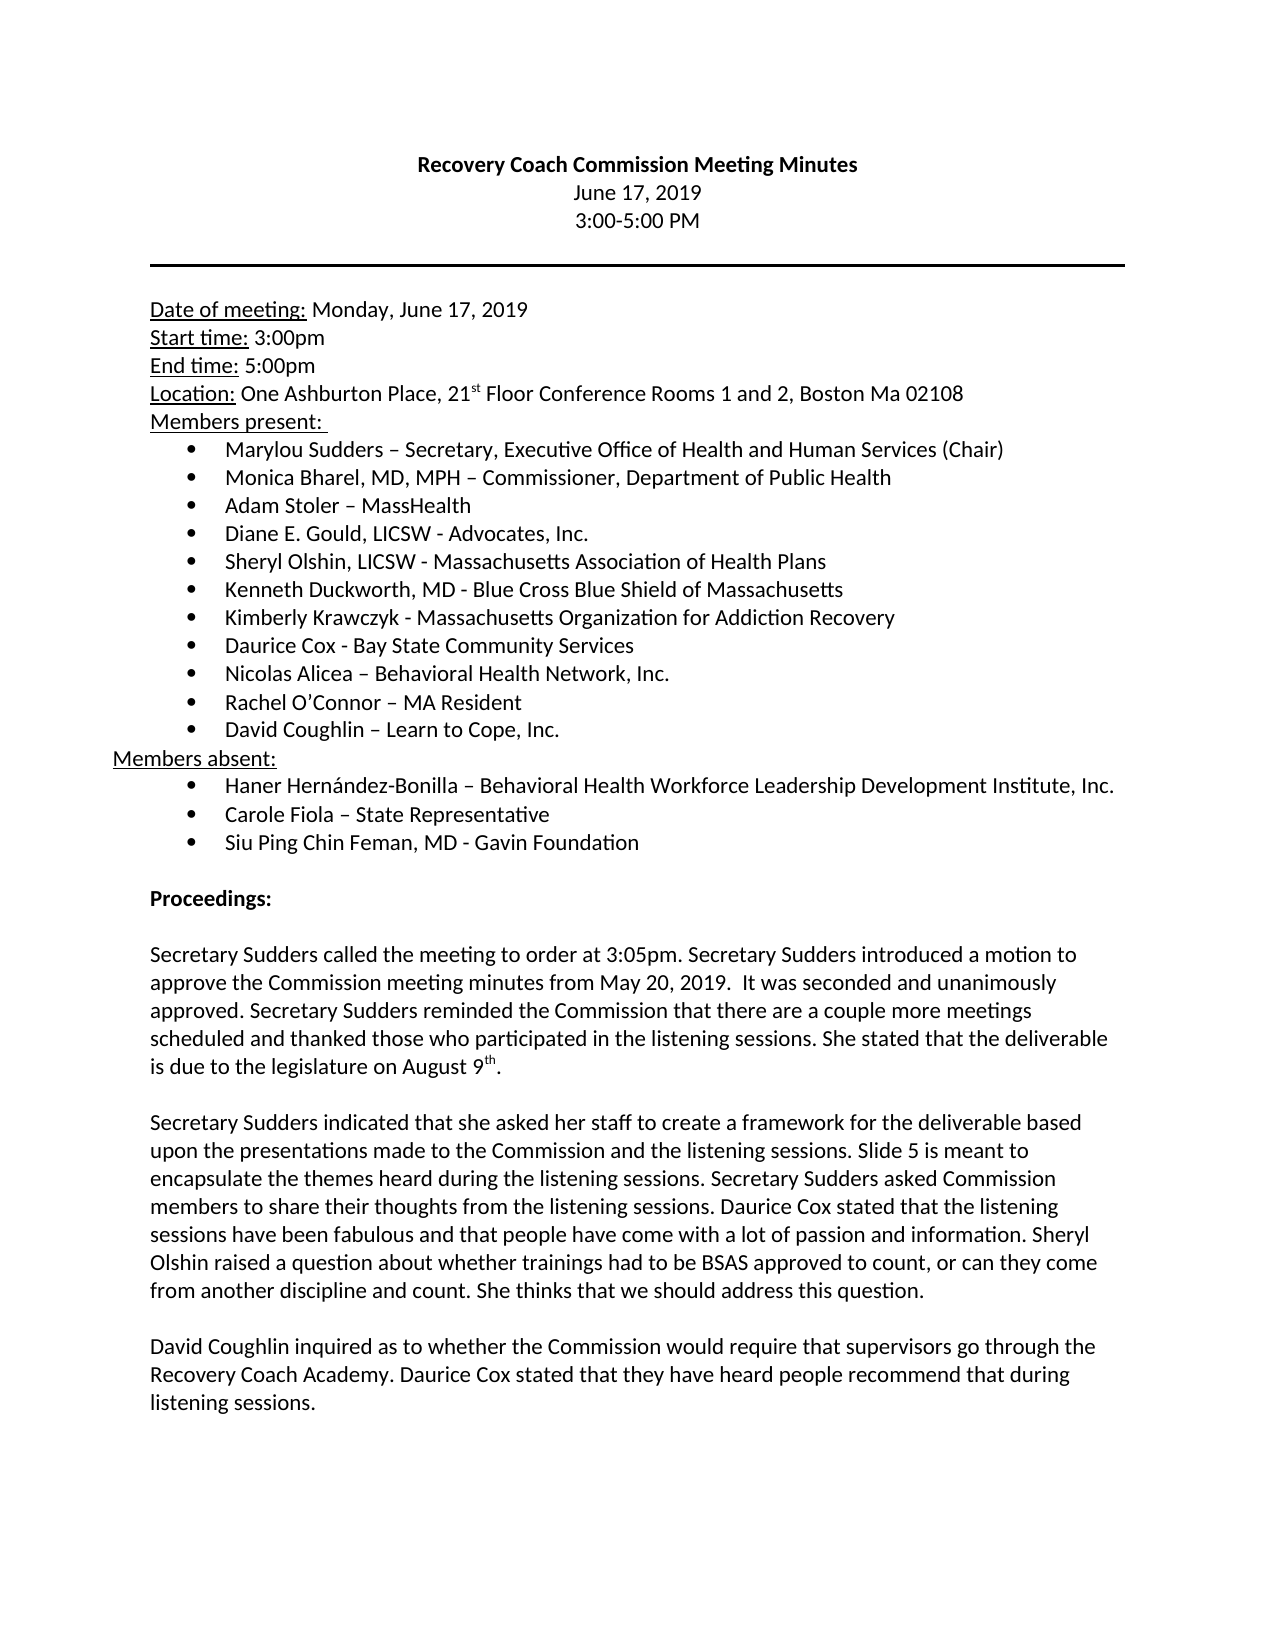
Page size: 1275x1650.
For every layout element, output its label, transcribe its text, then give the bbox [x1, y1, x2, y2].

text June 17, 2019 [150, 178, 1125, 206]
list Haner Hernández-Bonilla – Behavioral Health Workforce Leadership Development Institute, Inc. [187, 772, 1125, 800]
text Members absent: [112, 744, 1125, 772]
text Members present: [150, 407, 1125, 435]
text Secretary Sudders called the meeting to order at 3:05pm. Secretary Sudders introduced a motion to approve the Commission meeting minutes from May 20, 2019. It was seconded and unanimously approved. Secretary Sudders reminded the Commission that there are a couple more meetings scheduled and thanked those who participated in the listening sessions. She stated that the deliverable is due to the legislature on August 9th. [150, 940, 1125, 1080]
list Adam Stoler – MassHealth [187, 491, 1125, 519]
list Marylou Sudders – Secretary, Executive Office of Health and Human Services (Chair) [187, 435, 1125, 463]
list Sheryl Olshin, LICSW - Massachusetts Association of Health Plans [187, 547, 1125, 576]
text Recovery Coach Commission Meeting Minutes [150, 150, 1125, 178]
text Location: One Ashburton Place, 21st Floor Conference Rooms 1 and 2, Boston Ma 02108 [150, 379, 1125, 407]
list Monica Bharel, MD, MPH – Commissioner, Department of Public Health [187, 463, 1125, 491]
list Nicolas Alicea – Behavioral Health Network, Inc. [187, 659, 1125, 688]
list Diane E. Gould, LICSW - Advocates, Inc. [187, 519, 1125, 547]
text 3:00-5:00 PM [150, 206, 1125, 234]
list Kimberly Krawczyk - Massachusetts Organization for Addiction Recovery [187, 603, 1125, 632]
list David Coughlin – Learn to Cope, Inc. [187, 716, 1125, 744]
text End time: 5:00pm [150, 351, 1125, 379]
text Proceedings: [150, 884, 1125, 912]
list Carole Fiola – State Representative [187, 800, 1125, 828]
text David Coughlin inquired as to whether the Commission would require that supervisors go through the Recovery Coach Academy. Daurice Cox stated that they have heard people recommend that during listening sessions. [150, 1332, 1125, 1416]
text Secretary Sudders indicated that she asked her staff to create a framework for the deliverable based upon the presentations made to the Commission and the listening sessions. Slide 5 is meant to encapsulate the themes heard during the listening sessions. Secretary Sudders asked Commission members to share their thoughts from the listening sessions. Daurice Cox stated that the listening sessions have been fabulous and that people have come with a lot of passion and information. Sheryl Olshin raised a question about whether trainings had to be BSAS approved to count, or can they come from another discipline and count. She thinks that we should address this question. [150, 1108, 1125, 1304]
list Rachel O’Connor – MA Resident [187, 688, 1125, 716]
text Date of meeting: Monday, June 17, 2019 [150, 295, 1125, 323]
text Start time: 3:00pm [150, 323, 1125, 351]
list Kenneth Duckworth, MD - Blue Cross Blue Shield of Massachusetts [187, 576, 1125, 603]
list Daurice Cox - Bay State Community Services [187, 632, 1125, 659]
list Siu Ping Chin Feman, MD - Gavin Foundation [187, 828, 1125, 856]
